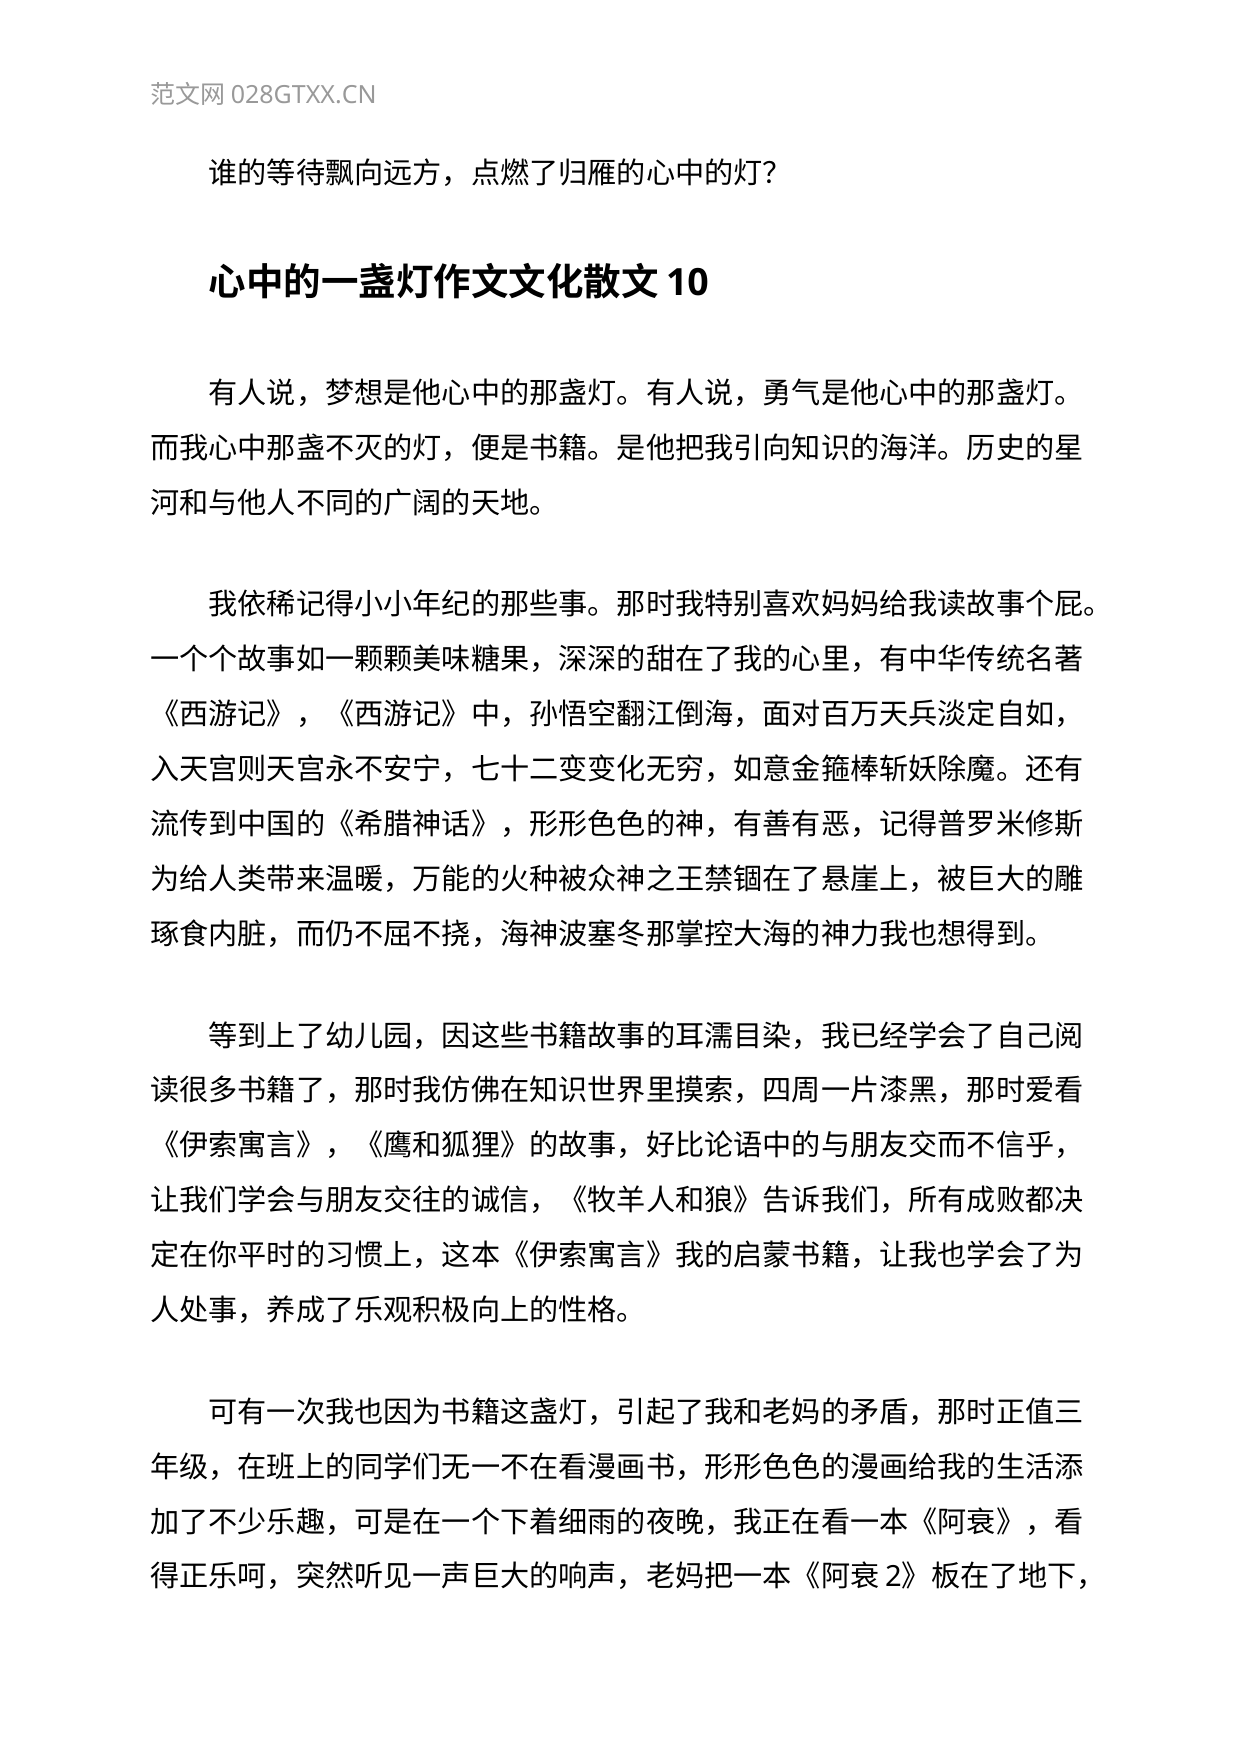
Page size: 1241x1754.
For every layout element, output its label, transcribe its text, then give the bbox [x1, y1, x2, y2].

text 心中的一盏灯作文文化散文10 [150, 252, 1090, 306]
text 等到上了幼儿园，因这些书籍故事的耳濡目染，我已经学会了自己阅读很多书籍了，那时我仿佛在知识世界里摸索，四周一片漆黑，那时爱看《伊索寓言》，《鹰和狐狸》的故事，好比论语中的与朋友交而不信乎，让我们学会与朋友交往的诚信，《牧羊人和狼》告诉我们，所有成败都决定在你平时的习惯上，这本《伊索寓言》我的启蒙书籍，让我也学会了为人处事，养成了乐观积极向上的性格。 [150, 1012, 1090, 1329]
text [150, 1388, 1090, 1595]
text 有人说，梦想是他心中的那盏灯。有人说，勇气是他心中的那盏灯。而我心中那盏不灭的灯，便是书籍。是他把我引向知识的海洋。历史的星河和与他人不同的广阔的天地。 [150, 369, 1090, 521]
text 谁的等待飘向远方，点燃了归雁的心中的灯？ [150, 150, 1090, 192]
text 我依稀记得小小年纪的那些事。那时我特别喜欢妈妈给我读故事个屁。一个个故事如一颗颗美味糖果，深深的甜在了我的心里，有中华传统名著《西游记》，《西游记》中，孙悟空翻江倒海，面对百万天兵淡定自如，入天宫则天宫永不安宁，七十二变变化无穷，如意金箍棒斩妖除魔。还有流传到中国的《希腊神话》，形形色色的神，有善有恶，记得普罗米修斯为给人类带来温暖，万能的火种被众神之王禁锢在了悬崖上，被巨大的雕琢食内脏，而仍不屈不挠，海神波塞冬那掌控大海的神力我也想得到。 [150, 581, 1090, 953]
